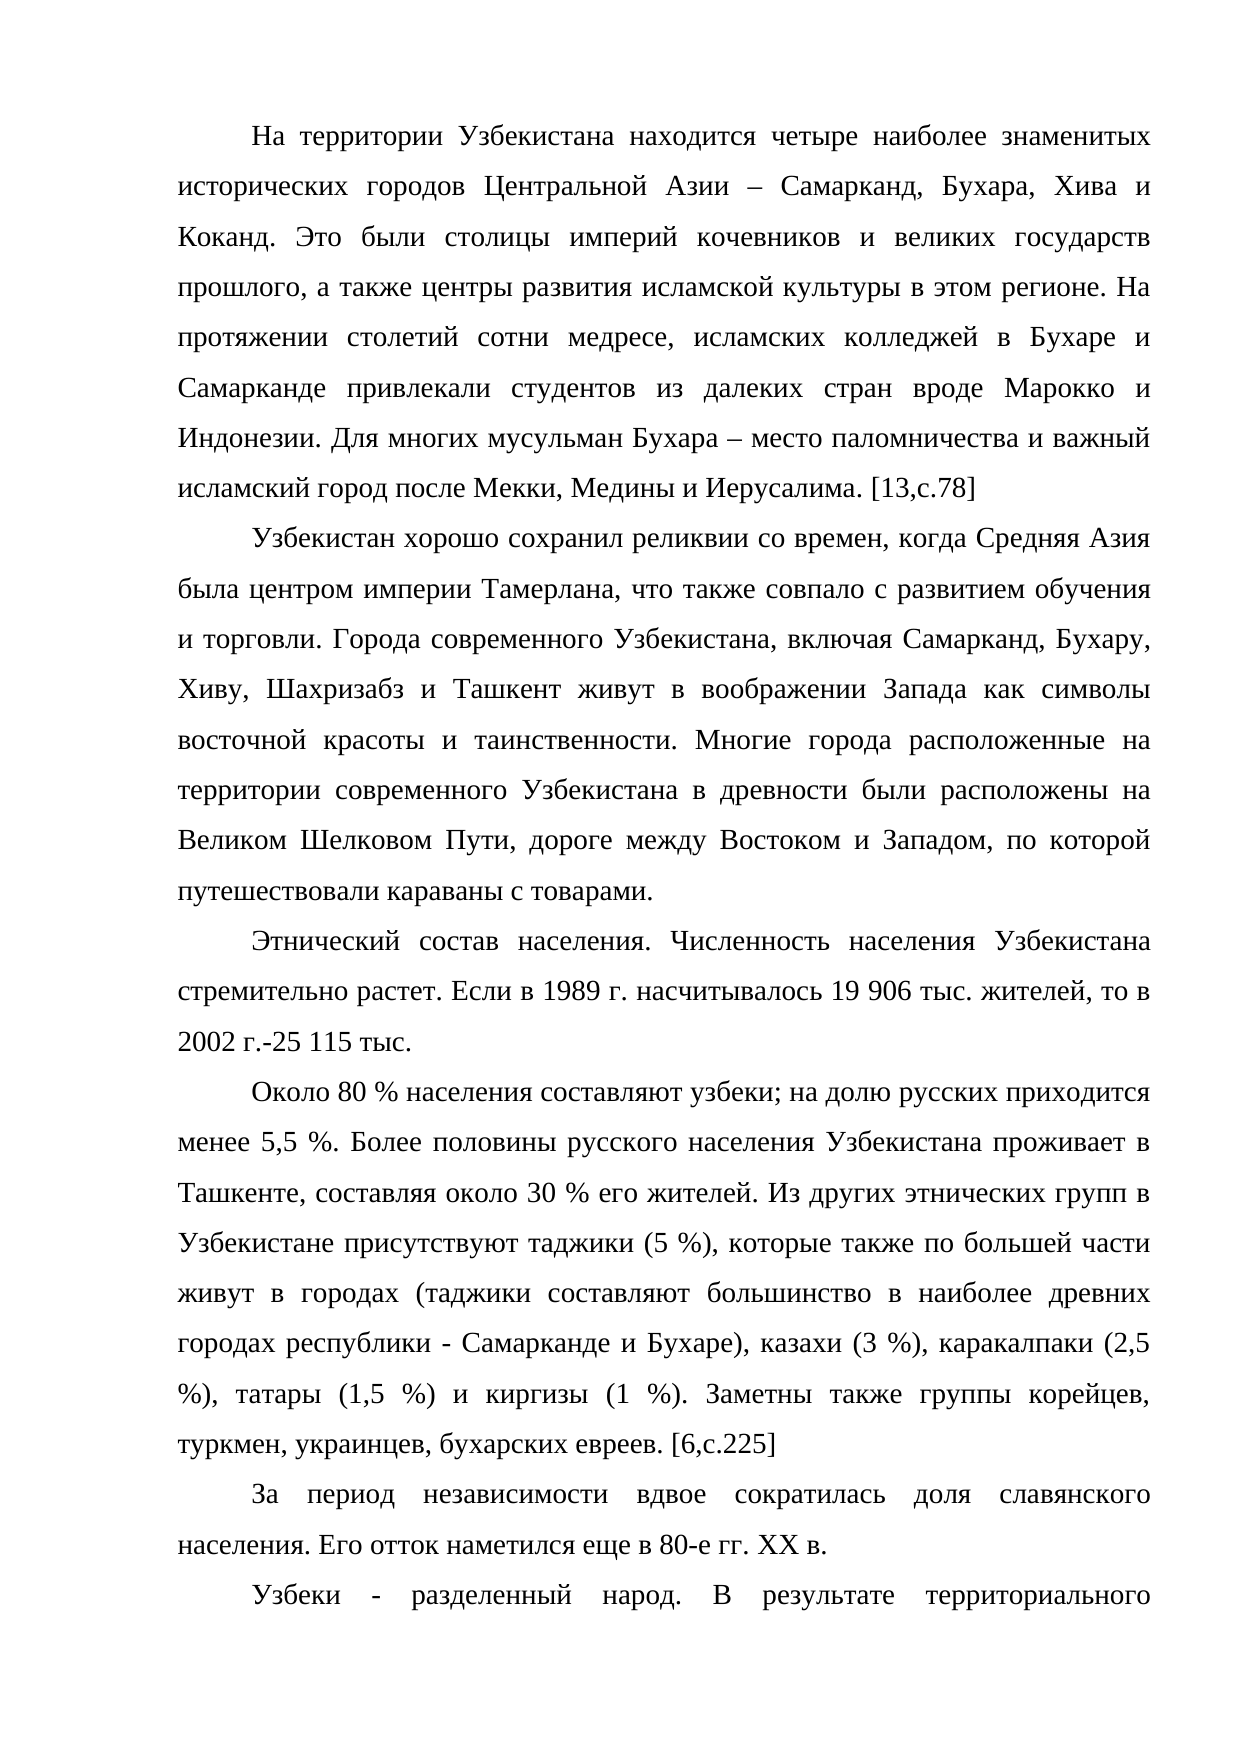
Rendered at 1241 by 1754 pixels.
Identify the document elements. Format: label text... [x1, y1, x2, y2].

text За период независимости вдвое сократилась доля славянского населения. Его отток наметился еще в 80-е гг. XX в. [177, 1477, 1152, 1560]
text Около 80 % населения составляют узбеки; на долю русских приходится менее 5,5 %. Более половины русского населения Узбекистана проживает в Ташкенте, составляя около 30 % его жителей. Из других этнических групп в Узбекистане присутствуют таджики (5 %), которые также по большей части живут в городах (таджики составляют большинство в наиболее древних городах республики - Самарканде и Бухаре), казахи (3 %), каракалпаки (2,5 %), татары (1,5 %) и киргизы (1 %). Заметны также группы корейцев, туркмен, украинцев, бухарских евреев. [6,с.225] [177, 1074, 1152, 1460]
text Узбекистан хорошо сохранил реликвии со времен, когда Средняя Азия была центром империи Тамерлана, что также совпало с развитием обучения и торговли. Города современного Узбекистана, включая Самарканд, Бухару, Хиву, Шахризабз и Ташкент живут в воображении Запада как символы восточной красоты и таинственности. Многие города расположенные на территории современного Узбекистана в древности были расположены на Великом Шелковом Пути, дороге между Востоком и Западом, по которой путешествовали караваны с товарами. [177, 521, 1152, 906]
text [177, 1577, 1152, 1611]
text Этнический состав населения. Численность населения Узбекистана стремительно растет. Если в . насчитывалось 19 906 тыс. жителей, то в .-25 115 тыс. [177, 923, 1152, 1057]
text На территории Узбекистана находится четыре наиболее знаменитых исторических городов Центральной Азии – Самарканд, Бухара, Хива и Коканд. Это были столицы империй кочевников и великих государств прошлого, а также центры развития исламской культуры в этом регионе. На протяжении столетий сотни медресе, исламских колледжей в Бухаре и Самарканде привлекали студентов из далеких стран вроде Марокко и Индонезии. Для многих мусульман Бухара – место паломничества и важный исламский город после Мекки, Медины и Иерусалима. [13,с.78] [177, 118, 1152, 504]
